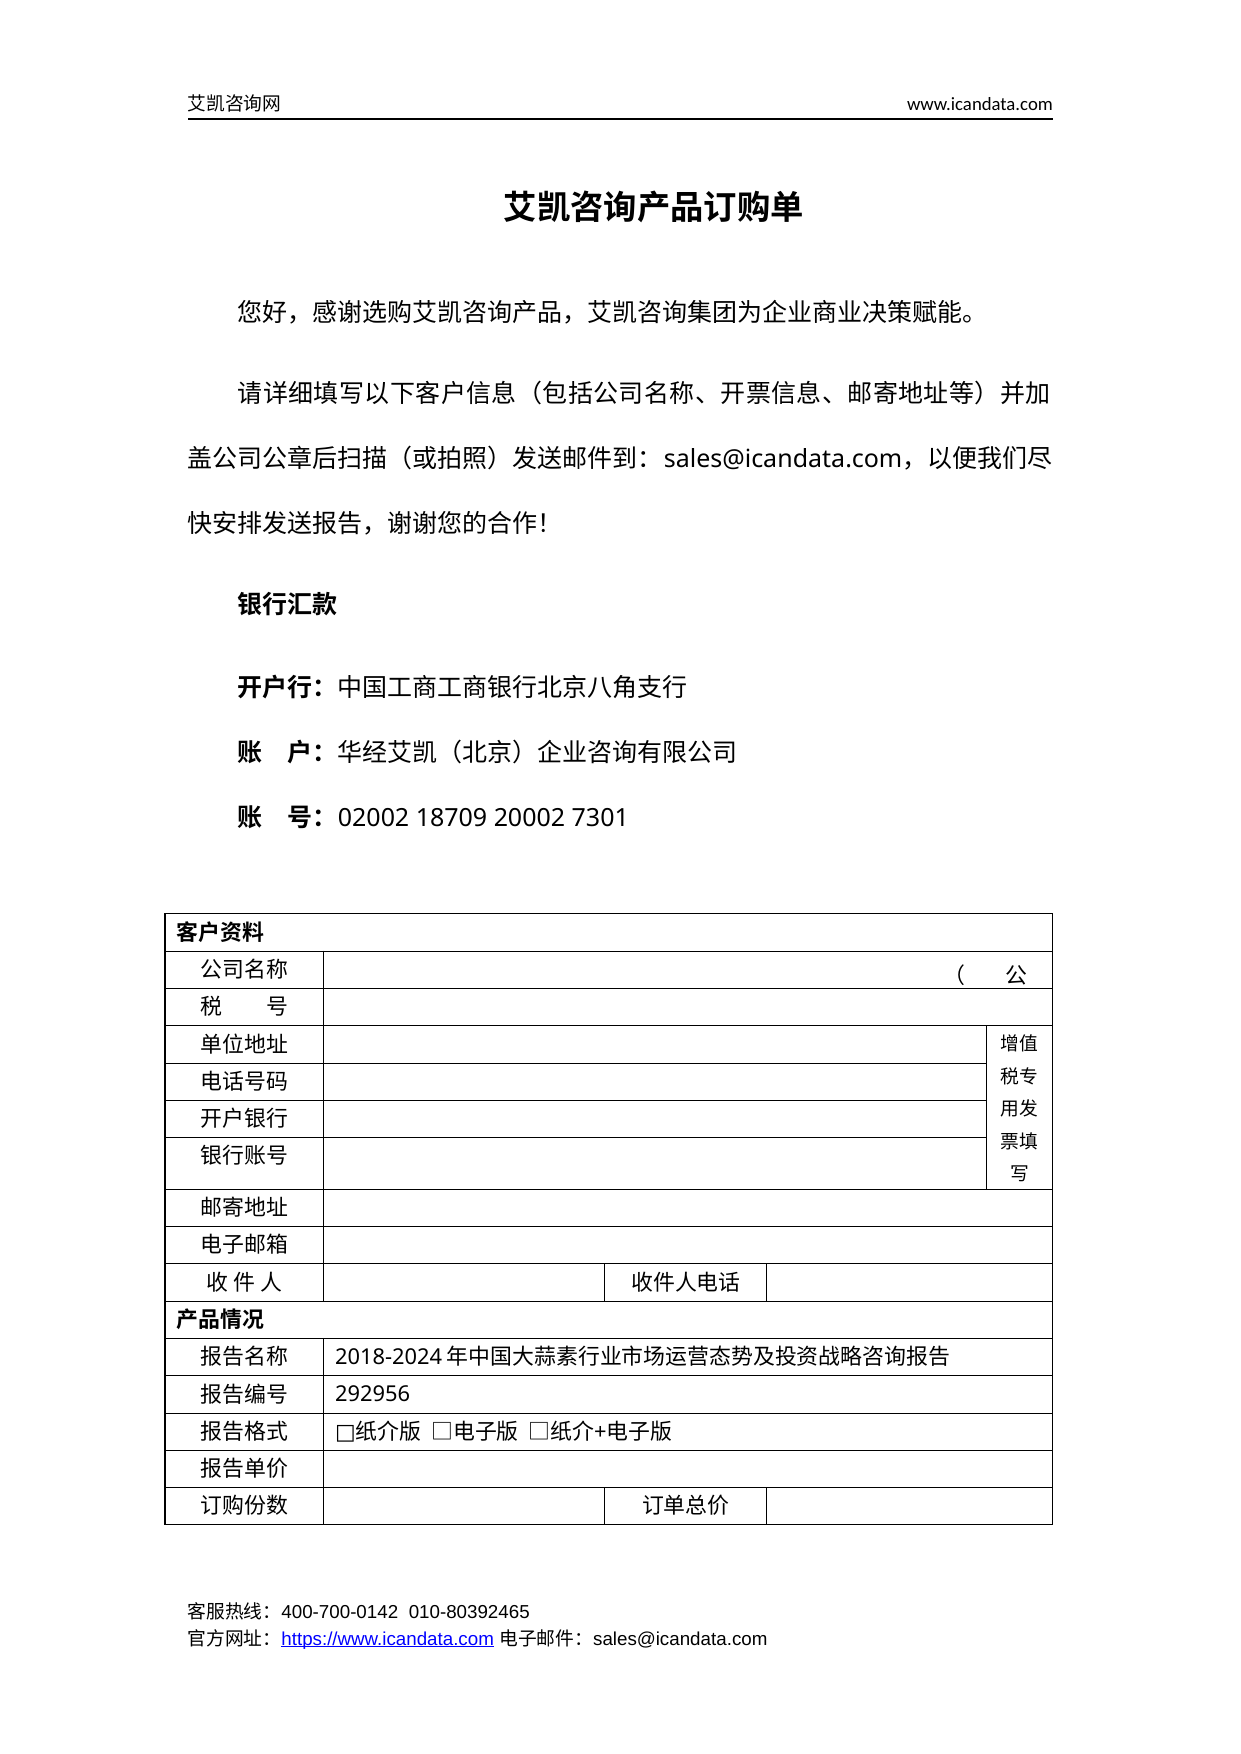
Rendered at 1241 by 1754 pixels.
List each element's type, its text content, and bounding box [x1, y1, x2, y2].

table_cell 邮寄地址 [166, 1190, 323, 1226]
table_cell [767, 1264, 1052, 1301]
table_cell 电话号码 [166, 1064, 323, 1100]
table_cell [324, 952, 1052, 988]
table_cell 收件人电话 [605, 1264, 766, 1301]
table_cell 报告名称 [166, 1339, 323, 1375]
table_cell 报告单价 [166, 1451, 323, 1487]
text 账 户：华经艾凯（北京）企业咨询有限公司 [187, 718, 1053, 783]
table_cell [324, 1227, 1052, 1263]
table_cell 报告格式 [166, 1414, 323, 1450]
table_cell 增值税专用发票填写 [987, 1026, 1052, 1189]
table_header 客户资料 [166, 914, 1052, 951]
table_cell 订购份数 [166, 1488, 323, 1524]
table_cell [324, 1264, 604, 1301]
text 请详细填写以下客户信息（包括公司名称、开票信息、邮寄地址等）并加盖公司公章后扫描（或拍照）发送邮件到：sales@icandata.com，以便我们尽快安排发送报告，谢谢您的合作！ [187, 359, 1053, 554]
table_cell 银行账号 [166, 1138, 323, 1189]
text 您好，感谢选购艾凯咨询产品，艾凯咨询集团为企业商业决策赋能。 [187, 278, 1053, 343]
text 开户行：中国工商工商银行北京八角支行 [187, 653, 1053, 718]
table_cell [324, 1488, 604, 1524]
table_cell 开户银行 [166, 1101, 323, 1137]
table_cell [324, 1190, 1052, 1226]
text 银行汇款 [187, 570, 1053, 635]
table_cell 2018-2024年中国大蒜素行业市场运营态势及投资战略咨询报告 [324, 1339, 1052, 1375]
table_cell [324, 1138, 986, 1189]
text 艾凯咨询产品订购单 [187, 172, 1053, 237]
table_cell 报告编号 [166, 1376, 323, 1412]
table_cell 订单总价 [605, 1488, 766, 1524]
table_cell 收 件 人 [166, 1264, 323, 1301]
table_cell [324, 989, 1052, 1025]
table_cell 公司名称 [166, 952, 323, 988]
text 账 号：02002 18709 20002 7301 [187, 783, 1053, 848]
table_cell □纸介版 □电子版 □纸介+电子版 [324, 1414, 1052, 1450]
table_cell [324, 1026, 986, 1062]
table_cell 电子邮箱 [166, 1227, 323, 1263]
table_cell 产品情况 [166, 1302, 1052, 1338]
table_cell 292956 [324, 1376, 1052, 1412]
table_cell [324, 1451, 1052, 1487]
table_cell [767, 1488, 1052, 1524]
table_cell [324, 1101, 986, 1137]
table_cell [324, 1064, 986, 1100]
table_cell 单位地址 [166, 1026, 323, 1062]
table_cell 税 号 [166, 989, 323, 1025]
